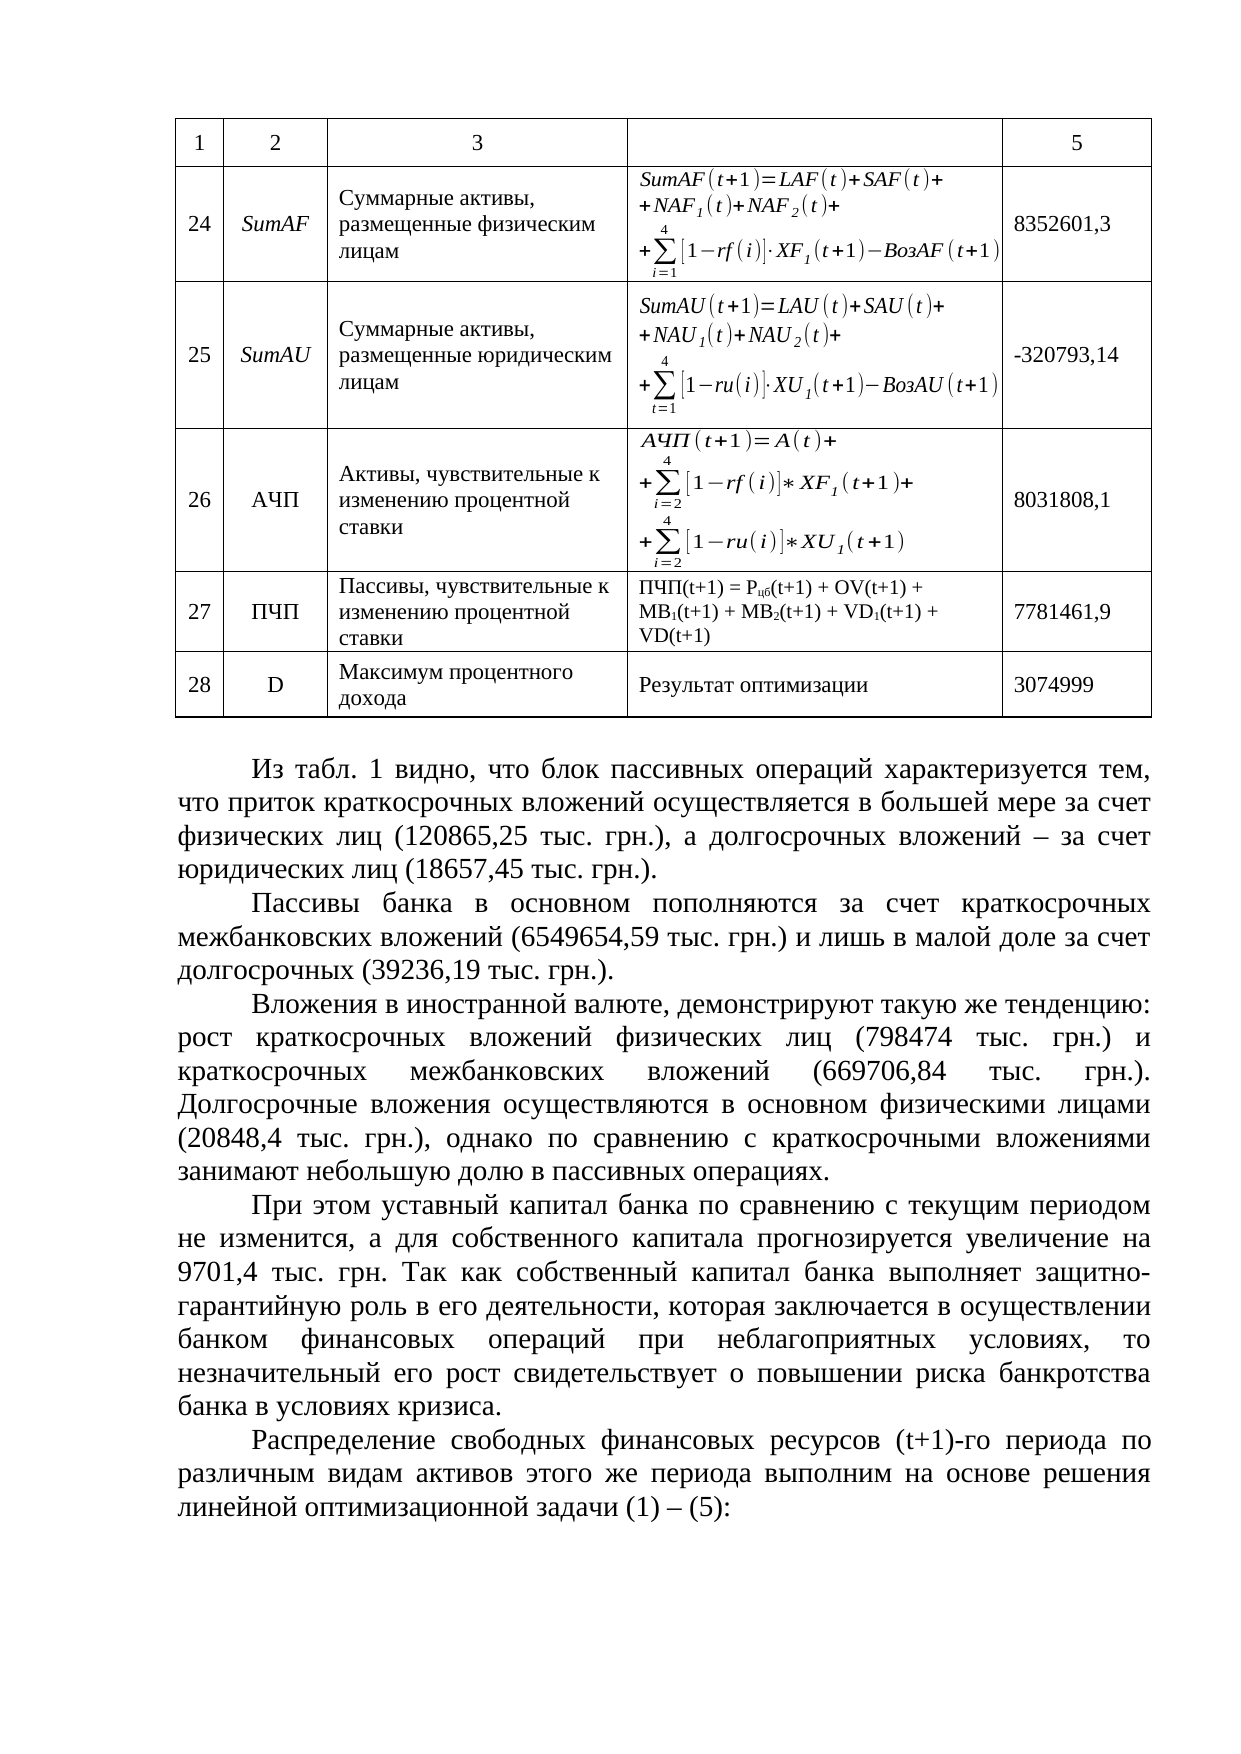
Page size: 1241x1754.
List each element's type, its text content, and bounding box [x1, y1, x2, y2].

table_header 1 [176, 119, 223, 166]
table_cell Суммарные активы, размещенные физическим лицам [328, 167, 627, 281]
table_cell D [224, 652, 327, 716]
table_cell АЧП [224, 429, 327, 571]
table_cell [628, 167, 1002, 281]
table_header 2 [224, 119, 327, 166]
table_cell Результат оптимизации [628, 652, 1002, 716]
table_cell 8031808,1 [1003, 429, 1151, 571]
table_cell ПЧП [224, 572, 327, 651]
table_cell 8352601,3 [1003, 167, 1151, 281]
table_cell 25 [176, 282, 223, 428]
text пассивы банка в основном пополняются за счет краткосрочных межбанковских вложений (6549654,59 тыс. грн.) и лишь в малой доле за счет долгосрочных (39236,19 тыс. грн.). [177, 885, 1152, 986]
table_header [628, 119, 1002, 166]
table_header 5 [1003, 119, 1151, 166]
table_cell 7781461,9 [1003, 572, 1151, 651]
table_cell 27 [176, 572, 223, 651]
table_cell [628, 429, 1002, 571]
text вложения в иностранной валюте, демонстрируют такую же тенденцию: рост краткосрочных вложений физических лиц (798474 тыс. грн.) и краткосрочных межбанковских вложений (669706,84 тыс. грн.). Долгосрочные вложения осуществляются в основном физическими лицами (20848,4 тыс. грн.), однако по сравнению с краткосрочными вложениями занимают небольшую долю в пассивных операциях. [177, 986, 1152, 1187]
table_cell Максимум процентного дохода [328, 652, 627, 716]
table_cell ПЧП(t+1) = Pцб(t+1) + OV(t+1) + MB1(t+1) + MB2(t+1) + VD1(t+1) + VD(t+1) [628, 572, 1002, 651]
table_cell [628, 282, 1002, 428]
table_cell 26 [176, 429, 223, 571]
table_cell Суммарные активы, размещенные юридическим лицам [328, 282, 627, 428]
table_cell Пассивы, чувствительные к изменению процентной ставки [328, 572, 627, 651]
table_cell 28 [176, 652, 223, 716]
table_cell SumAF [224, 167, 327, 281]
text При этом уставный капитал банка по сравнению с текущим периодом не изменится, а для собственного капитала прогнозируется увеличение на 9701,4 тыс. грн. Так как собственный капитал банка выполняет защитно-гарантийную роль в его деятельности, которая заключается в осуществлении банком финансовых операций при неблагоприятных условиях, то незначительный его рост свидетельствует о повышении риска банкротства банка в условиях кризиса. [177, 1187, 1152, 1422]
table_cell SumAU [224, 282, 327, 428]
text Распределение свободных финансовых ресурсов (t+1)-го периода по различным видам активов этого же периода выполним на основе решения линейной оптимизационной задачи (1) – (5): [177, 1422, 1152, 1522]
table_cell 24 [176, 167, 223, 281]
text Из табл. 1 видно, что блок пассивных операций характеризуется тем, что приток краткосрочных вложений осуществляется в большей мере за счет физических лиц (120865,25 тыс. грн.), а долгосрочных вложений – за счет юридических лиц (18657,45 тыс. грн.). [177, 751, 1152, 885]
table_header 3 [328, 119, 627, 166]
table_cell Активы, чувствительные к изменению процентной ставки [328, 429, 627, 571]
table_cell -320793,14 [1003, 282, 1151, 428]
table_cell 3074999 [1003, 652, 1151, 716]
